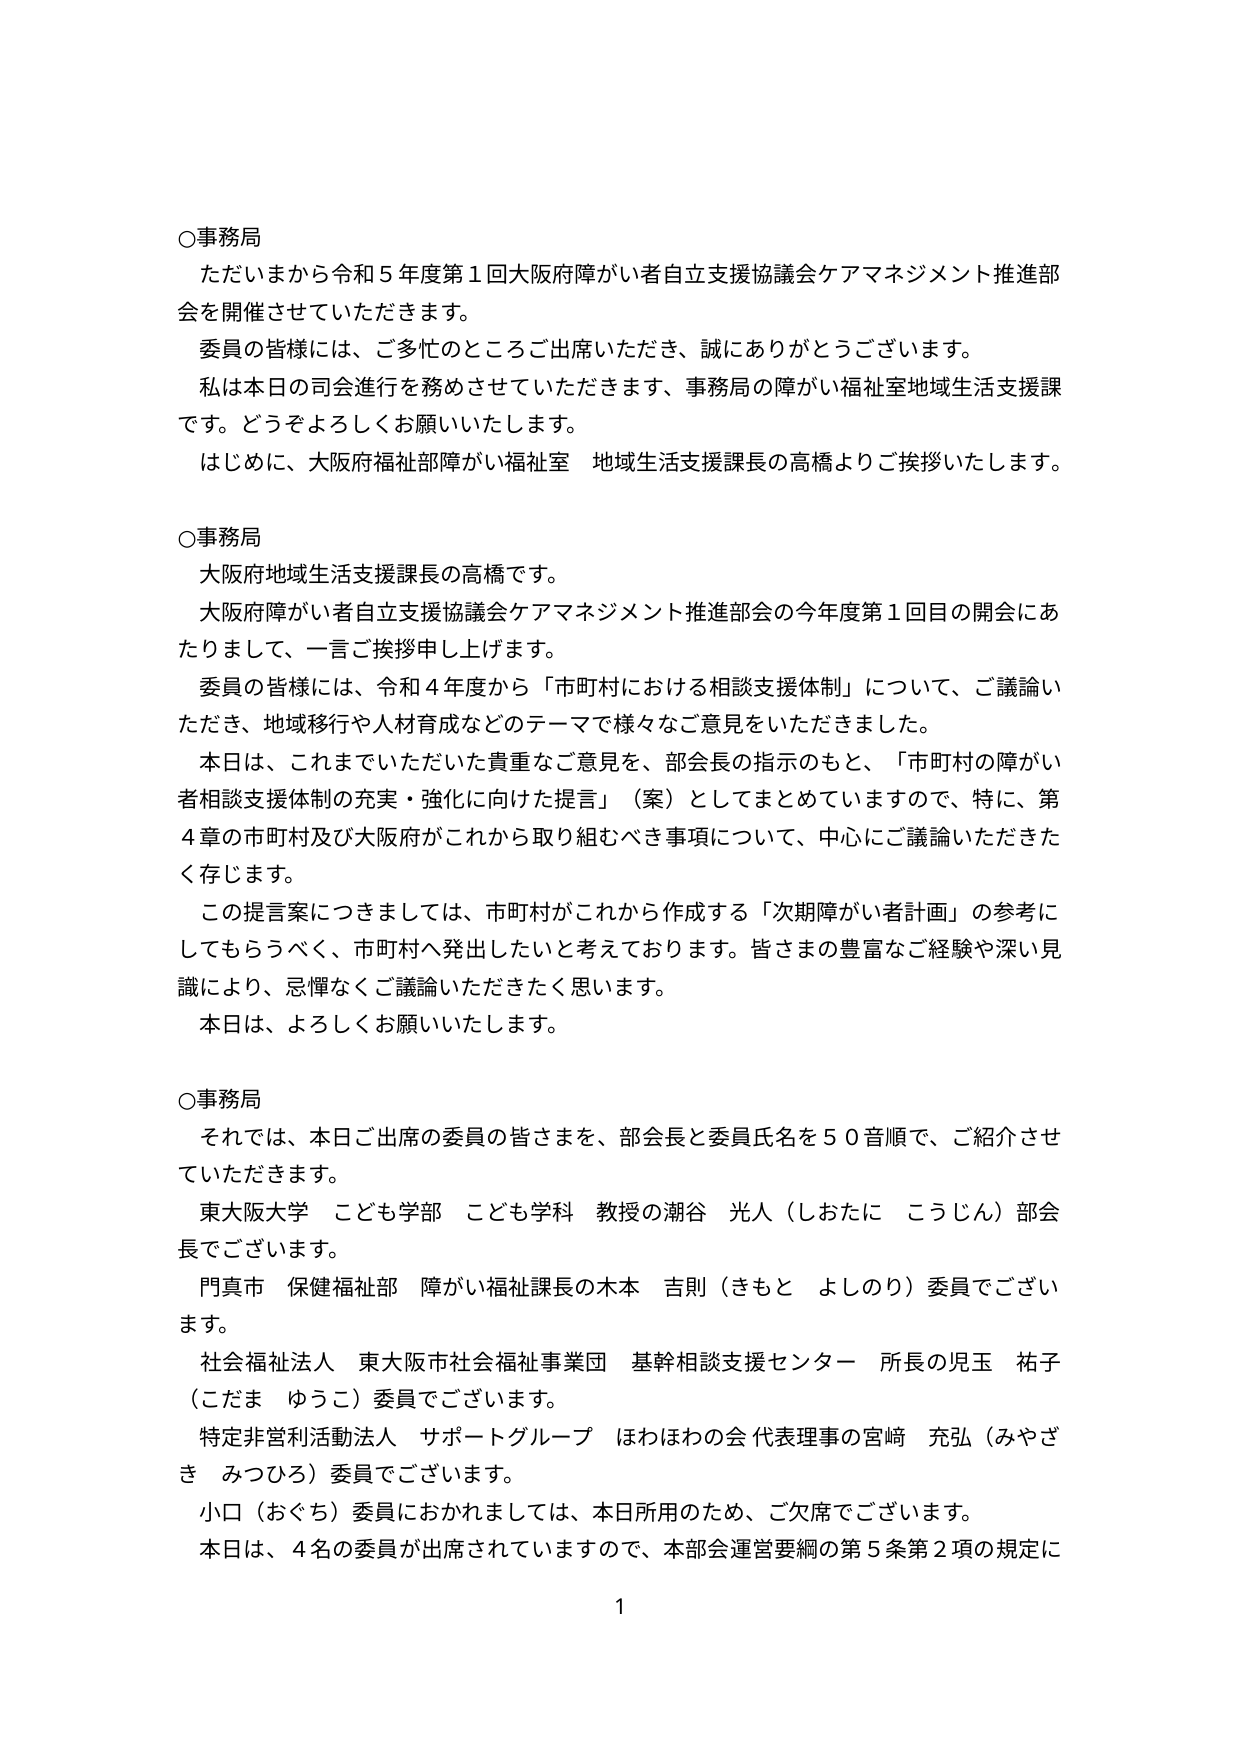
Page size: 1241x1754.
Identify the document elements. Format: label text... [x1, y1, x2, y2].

text ただいまから令和５年度第１回大阪府障がい者自立支援協議会ケアマネジメント推進部会を開催させていただきます。 [177, 254, 1063, 329]
text 本日は、これまでいただいた貴重なご意見を、部会長の指示のもと、「市町村の障がい者相談支援体制の充実・強化に向けた提言」（案）としてまとめていますので、特に、第４章の市町村及び大阪府がこれから取り組むべき事項について、中心にご議論いただきたく存じます。 [177, 742, 1063, 892]
text ○事務局 [177, 517, 1063, 554]
text 小口（おぐち）委員におかれましては、本日所用のため、ご欠席でございます。 [177, 1492, 1063, 1529]
text 大阪府地域生活支援課長の高橋です。 [177, 554, 1063, 592]
text 大阪府障がい者自立支援協議会ケアマネジメント推進部会の今年度第１回目の開会にあたりまして、一言ご挨拶申し上げます。 [177, 592, 1063, 667]
text 委員の皆様には、ご多忙のところご出席いただき、誠にありがとうございます。 [177, 329, 1063, 367]
text はじめに、大阪府福祉部障がい福祉室 地域生活支援課長の高橋よりご挨拶いたします。 [177, 442, 1063, 479]
text 本日は、よろしくお願いいたします。 [177, 1004, 1063, 1042]
text それでは、本日ご出席の委員の皆さまを、部会長と委員氏名を５０音順で、ご紹介させていただきます。 [177, 1117, 1063, 1192]
text 特定非営利活動法人 サポートグループ ほわほわの会 代表理事の宮﨑 充弘（みやざ き みつひろ）委員でございます。 [177, 1417, 1063, 1492]
text 東大阪大学 こども学部 こども学科 教授の潮谷 光人（しおたに こうじん）部会長でございます。 [177, 1192, 1063, 1267]
text ○事務局 [177, 1079, 1063, 1117]
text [177, 1529, 1063, 1567]
text この提言案につきましては、市町村がこれから作成する「次期障がい者計画」の参考にしてもらうべく、市町村へ発出したいと考えております。皆さまの豊富なご経験や深い見識により、忌憚なくご議論いただきたく思います。 [177, 892, 1063, 1004]
text 委員の皆様には、令和４年度から「市町村における相談支援体制」について、ご議論いただき、地域移行や人材育成などのテーマで様々なご意見をいただきました。 [177, 667, 1063, 742]
text ○事務局 [177, 217, 1063, 254]
text 門真市 保健福祉部 障がい福祉課長の木本 吉則（きもと よしのり）委員でございます。 [177, 1267, 1063, 1342]
text 社会福祉法人 東大阪市社会福祉事業団 基幹相談支援センター 所長の児玉 祐子（こだま ゆうこ）委員でございます。 [177, 1342, 1063, 1417]
text 私は本日の司会進行を務めさせていただきます、事務局の障がい福祉室地域生活支援課です。どうぞよろしくお願いいたします。 [177, 367, 1063, 442]
